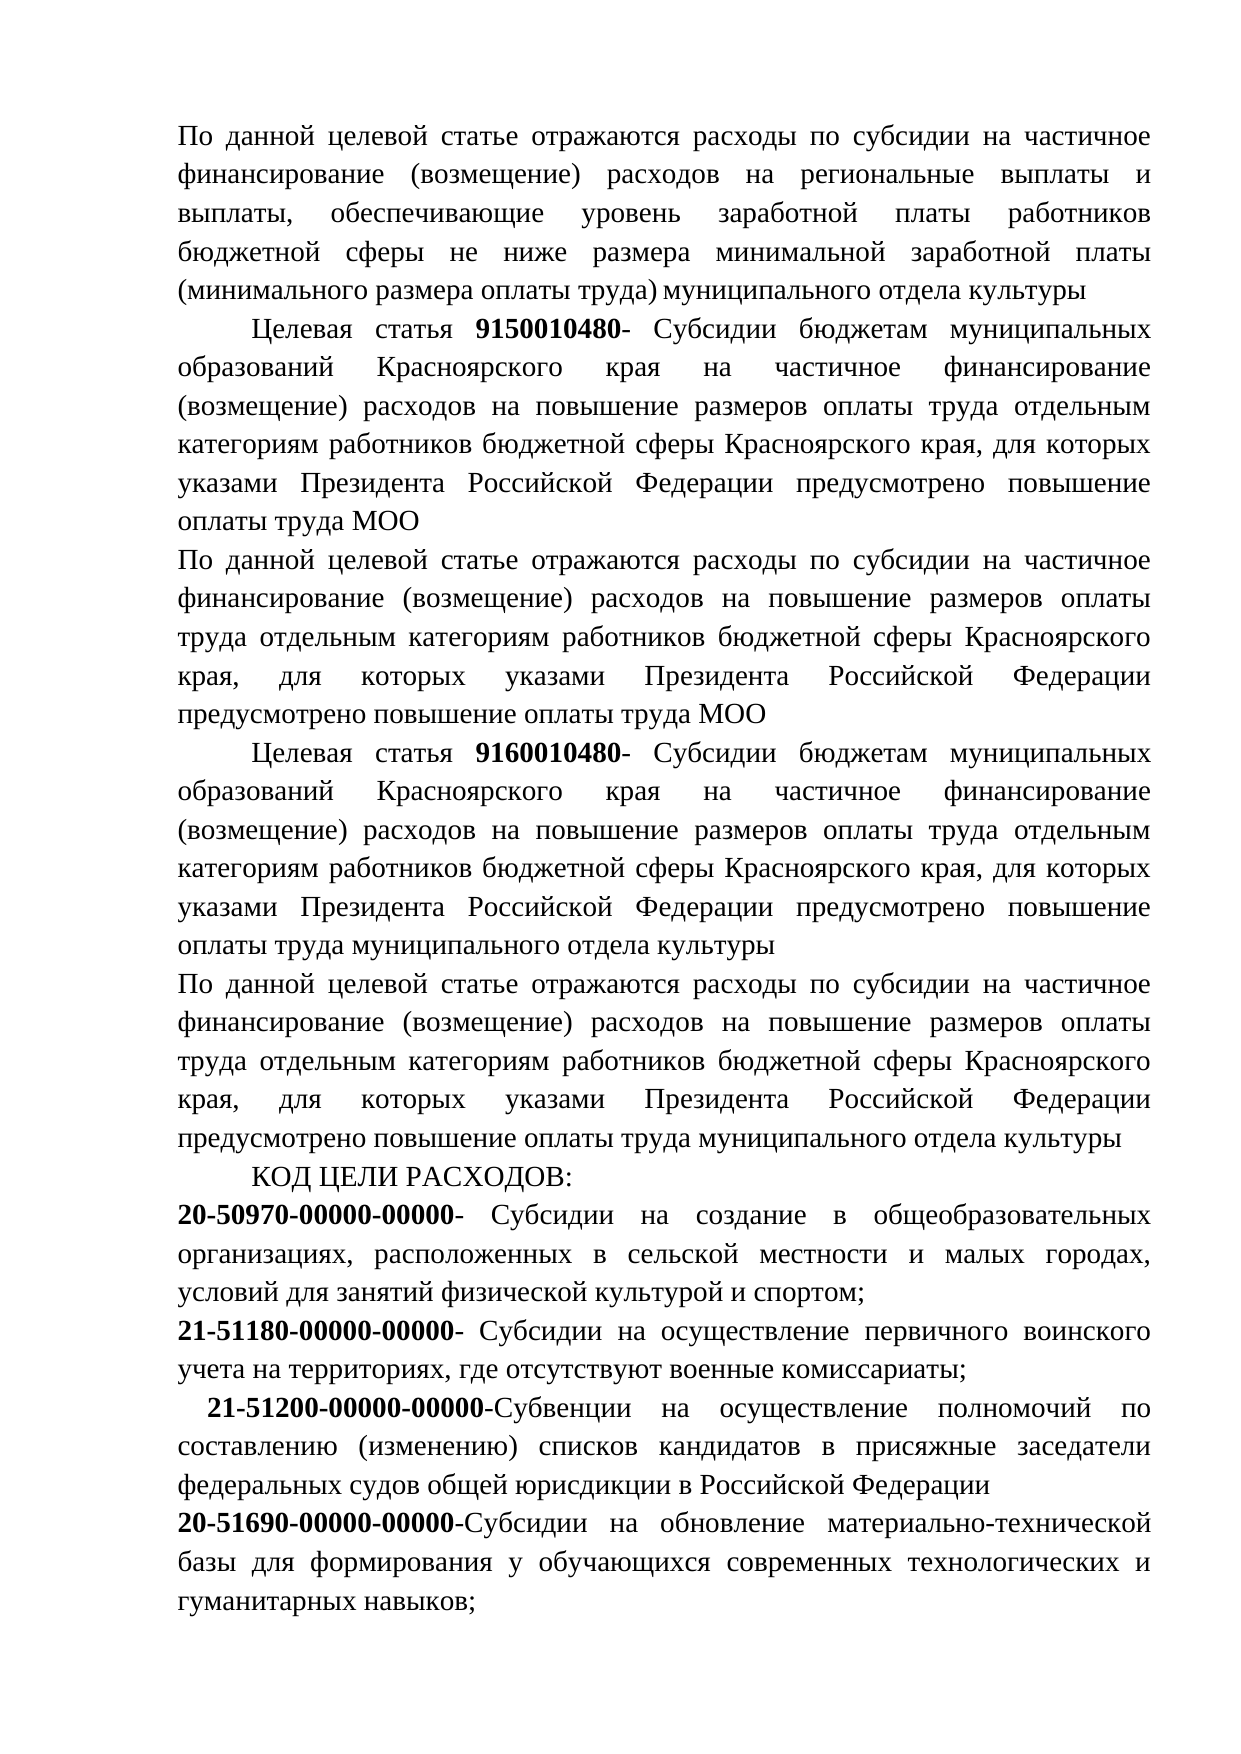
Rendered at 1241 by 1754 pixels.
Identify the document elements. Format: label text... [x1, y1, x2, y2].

text По данной целевой статье отражаются расходы по субсидии на частичное финансирование (возмещение) расходов на повышение размеров оплаты труда отдельным категориям работников бюджетной сферы Красноярского края, для которых указами Президента Российской Федерации предусмотрено повышение оплаты труда муниципального отдела культуры [177, 966, 1152, 1154]
text 21-51200-00000-00000-Субвенции на осуществление полномочий по составлению (изменению) списков кандидатов в присяжные заседатели федеральных судов общей юрисдикции в Российской Федерации [177, 1390, 1152, 1501]
text 20-50970-00000-00000- Субсидии на создание в общеобразовательных организациях, расположенных в сельской местности и малых городах, условий для занятий физической культурой и спортом; [177, 1197, 1152, 1308]
text Целевая статья 9150010480- Субсидии бюджетам муниципальных образований Красноярского края на частичное финансирование (возмещение) расходов на повышение размеров оплаты труда отдельным категориям работников бюджетной сферы Красноярского края, для которых указами Президента Российской Федерации предусмотрено повышение оплаты труда МОО [177, 311, 1152, 537]
text По данной целевой статье отражаются расходы по субсидии на частичное финансирование (возмещение) расходов на региональные выплаты и выплаты, обеспечивающие уровень заработной платы работников бюджетной сферы не ниже размера минимальной заработной платы (минимального размера оплаты труда) муниципального отдела культуры [177, 118, 1152, 306]
text КОД ЦЕЛИ РАСХОДОВ: [177, 1159, 1152, 1192]
text 20-51690-00000-00000-Субсидии на обновление материально-технической базы для формирования у обучающихся современных технологических и гуманитарных навыков; [177, 1506, 1152, 1616]
text Целевая статья 9160010480- Субсидии бюджетам муниципальных образований Красноярского края на частичное финансирование (возмещение) расходов на повышение размеров оплаты труда отдельным категориям работников бюджетной сферы Красноярского края, для которых указами Президента Российской Федерации предусмотрено повышение оплаты труда муниципального отдела культуры [177, 735, 1152, 961]
text По данной целевой статье отражаются расходы по субсидии на частичное финансирование (возмещение) расходов на повышение размеров оплаты труда отдельным категориям работников бюджетной сферы Красноярского края, для которых указами Президента Российской Федерации предусмотрено повышение оплаты труда МОО [177, 542, 1152, 730]
text 21-51180-00000-00000- Субсидии на осуществление первичного воинского учета на территориях, где отсутствуют военные комиссариаты; [177, 1313, 1152, 1385]
